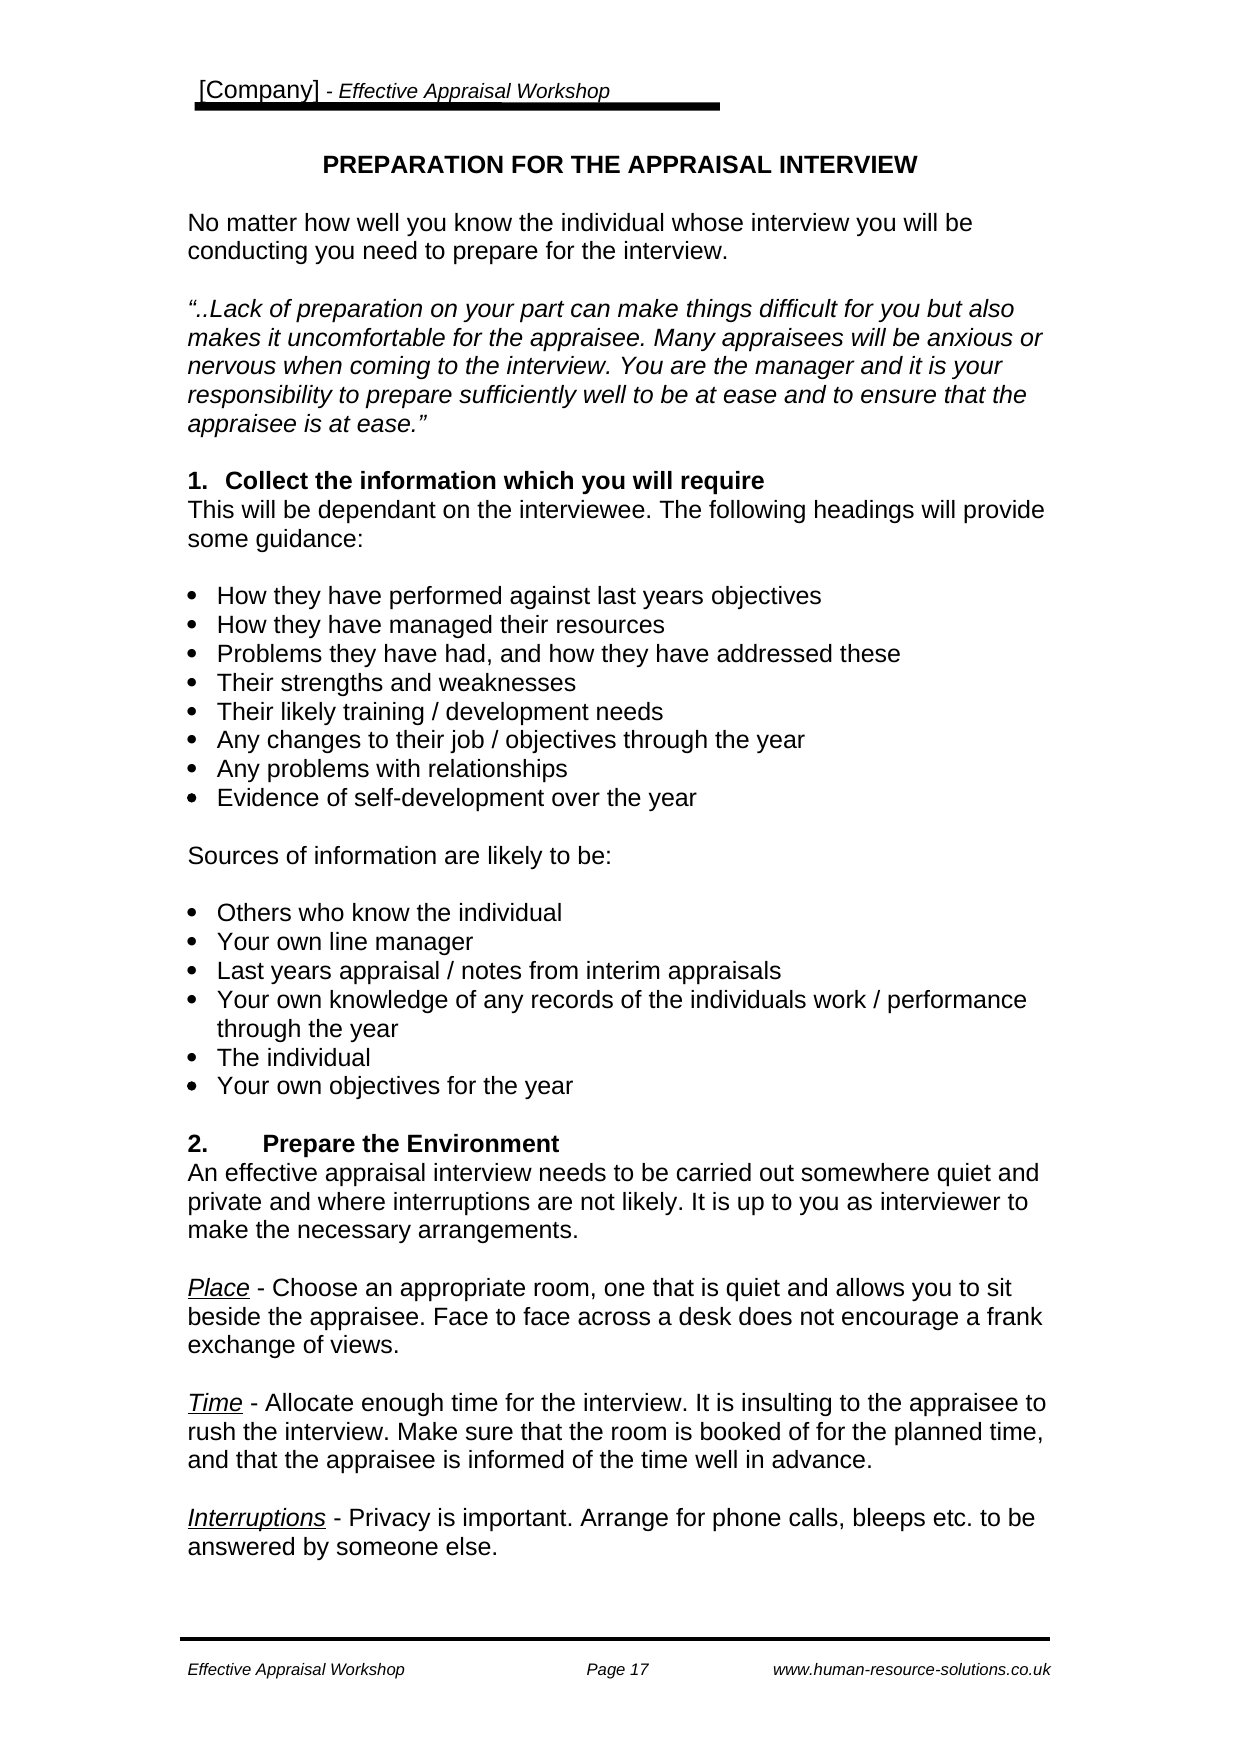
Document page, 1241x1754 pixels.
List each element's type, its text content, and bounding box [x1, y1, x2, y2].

list Your own knowledge of any records of the individuals work / performance through the year [187, 985, 1053, 1042]
text 2. Prepare the Environment [187, 1129, 1053, 1158]
text This will be dependant on the interviewee. The following headings will provide some guidance: [187, 495, 1053, 552]
list Problems they have had, and how they have addressed these [187, 639, 1053, 668]
text “..Lack of preparation on your part can make things difficult for you but also makes it uncomfortable for the appraisee. Many appraisees will be anxious or nervous when coming to the interview. You are the manager and it is your responsibility to prepare sufficiently well to be at ease and to ensure that the appraisee is at ease.” [187, 294, 1053, 437]
list Others who know the individual [187, 898, 1053, 927]
list The individual [187, 1042, 1053, 1071]
list How they have performed against last years objectives [187, 581, 1053, 610]
list Any changes to their job / objectives through the year [187, 726, 1053, 754]
list Last years appraisal / notes from interim appraisals [187, 956, 1053, 985]
list Their likely training / development needs [187, 697, 1053, 726]
list Their strengths and weaknesses [187, 668, 1053, 697]
text Time - Allocate enough time for the interview. It is insulting to the appraisee to rush the interview. Make sure that the room is booked of for the planned time, and that the appraisee is informed of the time well in advance. [187, 1388, 1053, 1474]
list Evidence of self-development over the year [187, 783, 1053, 812]
text PREPARATION FOR THE APPRAISAL INTERVIEW [187, 150, 1053, 179]
text Place - Choose an appropriate room, one that is quiet and allows you to sit beside the appraisee. Face to face across a desk does not encourage a frank exchange of views. [187, 1273, 1053, 1359]
list How they have managed their resources [187, 610, 1053, 639]
text Sources of information are likely to be: [187, 841, 1053, 869]
text An effective appraisal interview needs to be carried out somewhere quiet and private and where interruptions are not likely. It is up to you as interviewer to make the necessary arrangements. [187, 1158, 1053, 1244]
list Any problems with relationships [187, 754, 1053, 783]
list Your own objectives for the year [187, 1071, 1053, 1100]
list Your own line manager [187, 927, 1053, 956]
text Interruptions - Privacy is important. Arrange for phone calls, bleeps etc. to be answered by someone else. [187, 1503, 1053, 1560]
text No matter how well you know the individual whose interview you will be conducting you need to prepare for the interview. [187, 207, 1053, 265]
list Collect the information which you will require [187, 466, 1053, 495]
